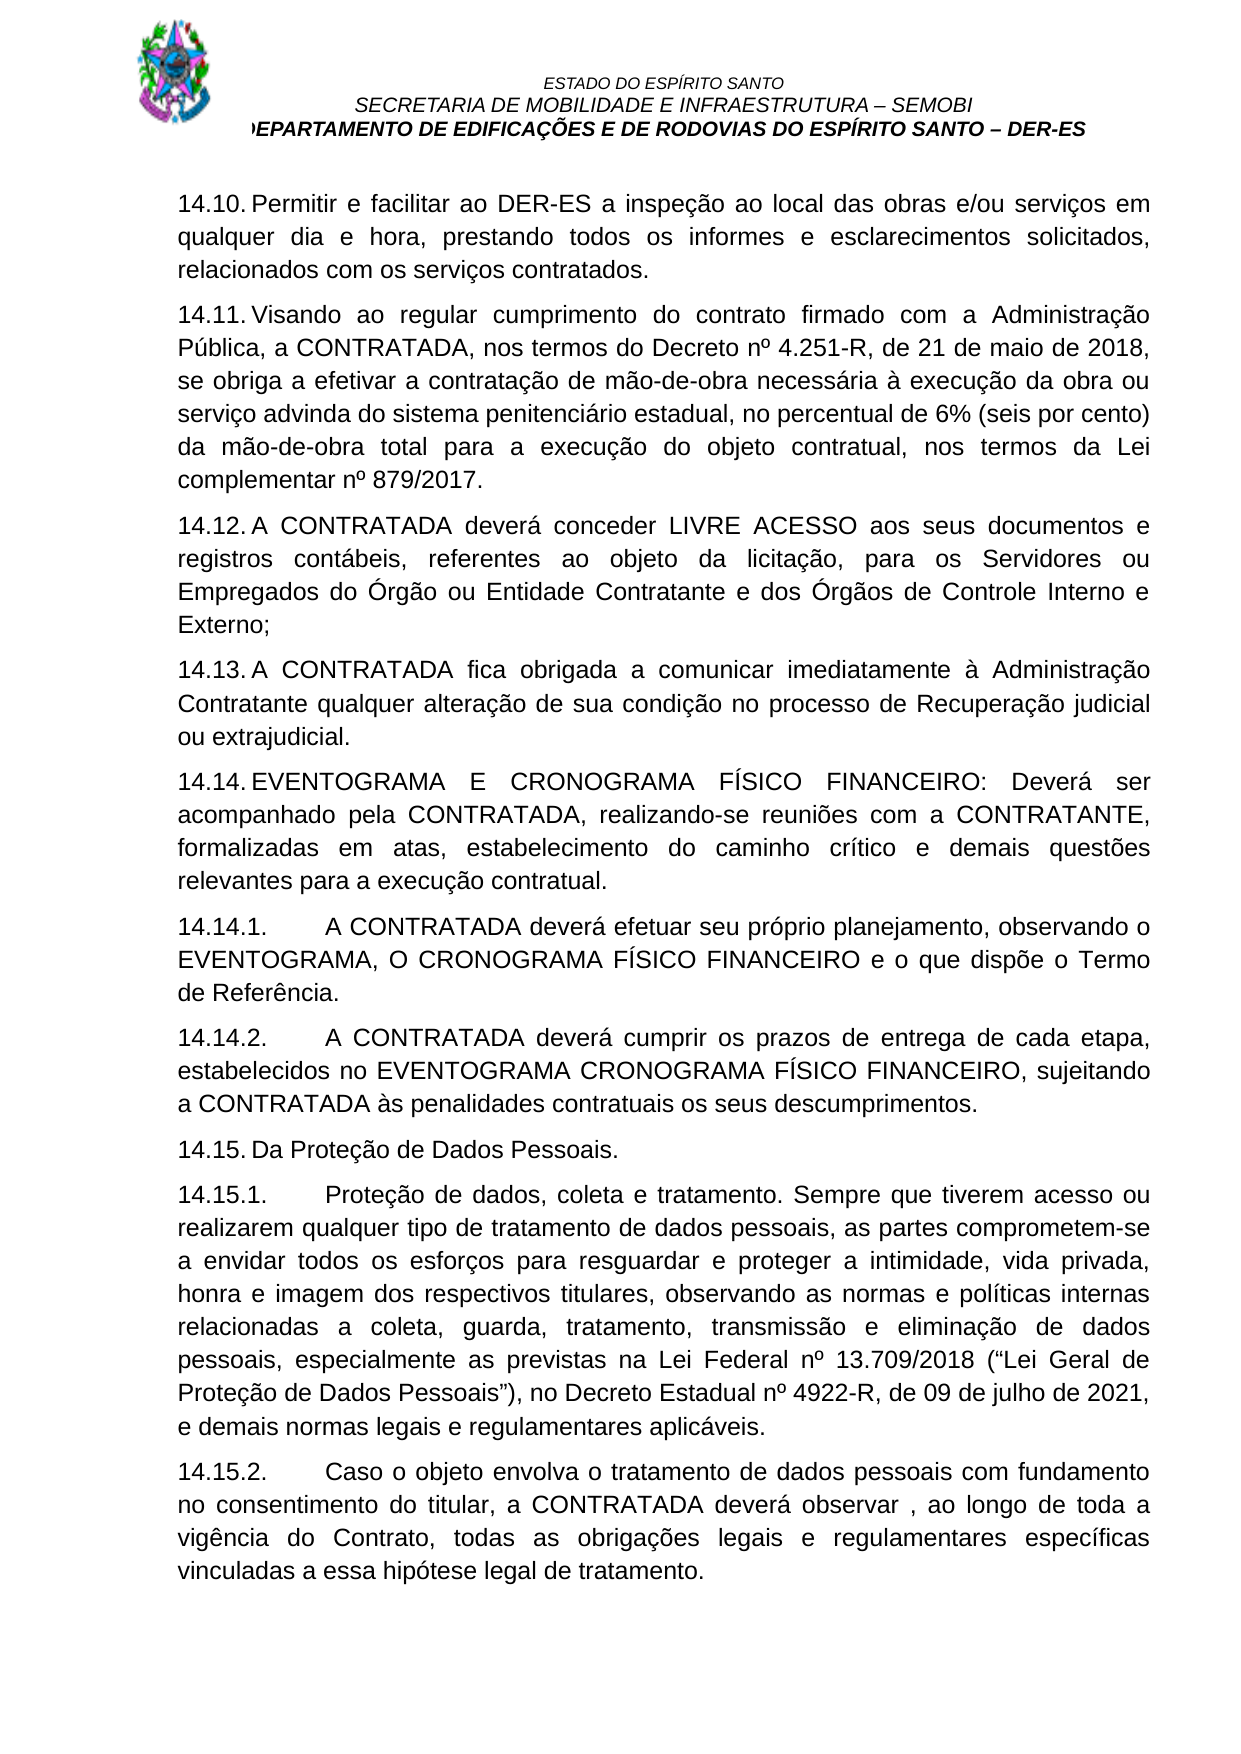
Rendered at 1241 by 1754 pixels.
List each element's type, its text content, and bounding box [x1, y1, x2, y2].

list A CONTRATADA deverá efetuar seu próprio planejamento, observando o EVENTOGRAMA, O CRONOGRAMA FÍSICO FINANCEIRO e o que dispõe o Termo de Referência. [177, 912, 1152, 1006]
list Da Proteção de Dados Pessoais. [177, 1135, 1152, 1163]
list Proteção de dados, coleta e tratamento. Sempre que tiverem acesso ou realizarem qualquer tipo de tratamento de dados pessoais, as partes comprometem-se a envidar todos os esforços para resguardar e proteger a intimidade, vida privada, honra e imagem dos respectivos titulares, observando as normas e políticas internas relacionadas a coleta, guarda, tratamento, transmissão e eliminação de dados pessoais, especialmente as previstas na Lei Federal nº 13.709/2018 (“Lei Geral de Proteção de Dados Pessoais”), no Decreto Estadual nº 4922-R, de 09 de julho de 2021, e demais normas legais e regulamentares aplicáveis. [177, 1180, 1152, 1440]
list Caso o objeto envolva o tratamento de dados pessoais com fundamento no consentimento do titular, a CONTRATADA deverá observar , ao longo de toda a vigência do Contrato, todas as obrigações legais e regulamentares específicas vinculadas a essa hipótese legal de tratamento. [177, 1457, 1152, 1585]
list A CONTRATADA deverá conceder LIVRE ACESSO aos seus documentos e registros contábeis, referentes ao objeto da licitação, para os Servidores ou Empregados do Órgão ou Entidade Contratante e dos Órgãos de Controle Interno e Externo; [177, 511, 1152, 639]
list A CONTRATADA deverá cumprir os prazos de entrega de cada etapa, estabelecidos no EVENTOGRAMA CRONOGRAMA FÍSICO FINANCEIRO, sujeitando a CONTRATADA às penalidades contratuais os seus descumprimentos. [177, 1023, 1152, 1118]
list Permitir e facilitar ao DER-ES a inspeção ao local das obras e/ou serviços em qualquer dia e hora, prestando todos os informes e esclarecimentos solicitados, relacionados com os serviços contratados. [177, 189, 1152, 283]
list Visando ao regular cumprimento do contrato firmado com a Administração Pública, a CONTRATADA, nos termos do Decreto nº 4.251-R, de 21 de maio de 2018, se obriga a efetivar a contratação de mão-de-obra necessária à execução da obra ou serviço advinda do sistema penitenciário estadual, no percentual de 6% (seis por cento) da mão-de-obra total para a execução do objeto contratual, nos termos da Lei complementar nº 879/2017. [177, 300, 1152, 494]
list A CONTRATADA fica obrigada a comunicar imediatamente à Administração Contratante qualquer alteração de sua condição no processo de Recuperação judicial ou extrajudicial. [177, 656, 1152, 750]
list EVENTOGRAMA E CRONOGRAMA FÍSICO FINANCEIRO: Deverá ser acompanhado pela CONTRATADA, realizando-se reuniões com a CONTRATANTE, formalizadas em atas, estabelecimento do caminho crítico e demais questões relevantes para a execução contratual. [177, 767, 1152, 895]
